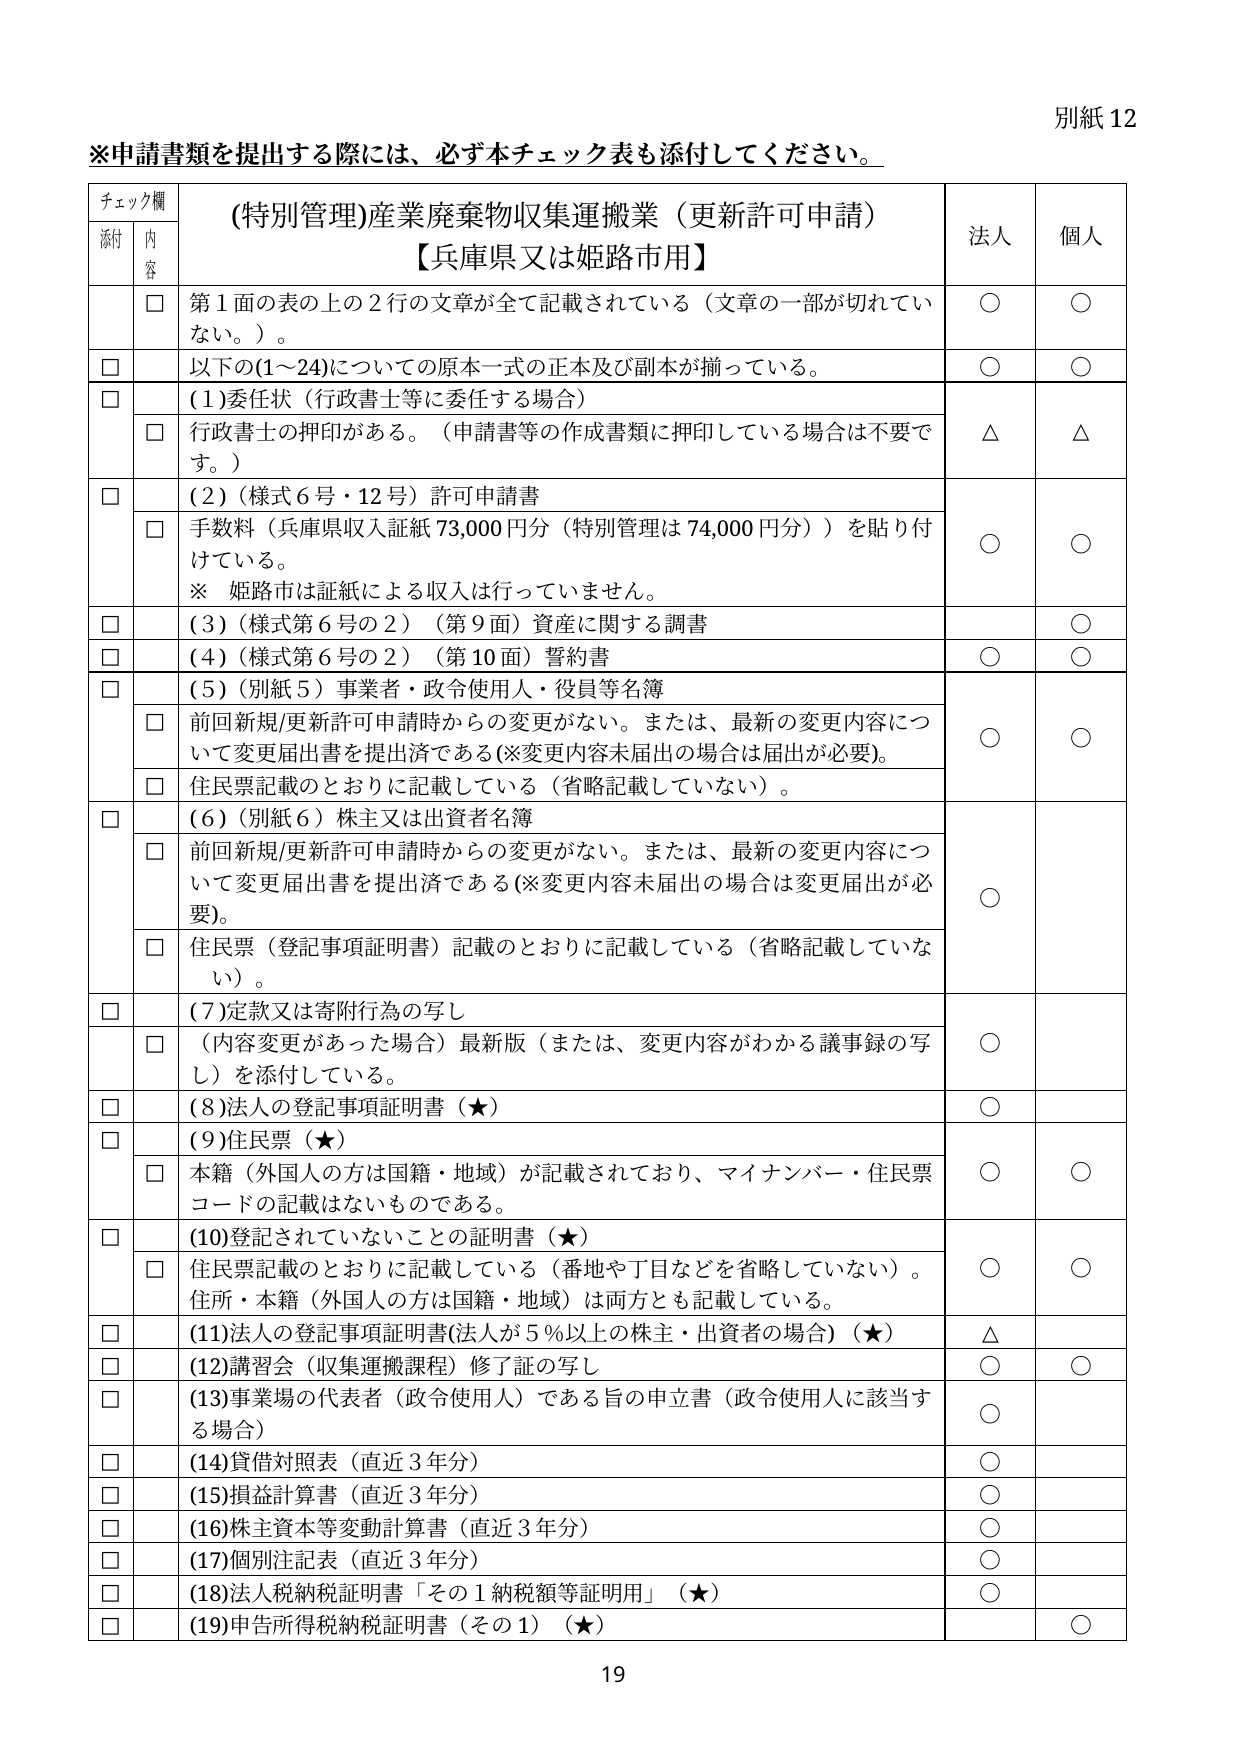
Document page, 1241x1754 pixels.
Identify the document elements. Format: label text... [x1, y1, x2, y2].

table_cell [134, 607, 178, 639]
table_cell □ [89, 640, 133, 671]
table_cell (12)講習会（収集運搬課程）修了証の写し [179, 1349, 944, 1380]
table_cell (２)（様式６号・12号）許可申請書 [179, 479, 944, 511]
table_cell 〇 [946, 1543, 1035, 1575]
table_cell □ [89, 607, 133, 639]
table_cell 前回新規/更新許可申請時からの変更がない。または、最新の変更内容について変更届出書を提出済である(※変更内容未届出の場合は変更届出が必要)。 [179, 834, 944, 929]
table_cell 〇 [946, 1478, 1035, 1510]
table_cell 〇 [946, 1349, 1035, 1380]
table_cell □ [89, 1609, 133, 1640]
table_cell □ [134, 1027, 178, 1089]
table_cell (18)法人税納税証明書「その１納税額等証明用」（★） [179, 1576, 944, 1607]
table_cell 〇 [1036, 673, 1126, 801]
table_cell 〇 [946, 1091, 1035, 1122]
table_cell (13)事業場の代表者（政令使用人）である旨の申立書（政令使用人に該当する場合） [179, 1381, 944, 1444]
table_cell [134, 1543, 178, 1575]
table_cell [946, 1609, 1035, 1640]
table_cell 〇 [1036, 1220, 1126, 1315]
table_cell [1036, 1316, 1126, 1348]
text ※申請書類を提出する際には、必ず本チェック表も添付してください。 [89, 135, 1137, 171]
table_cell □ [134, 834, 178, 929]
table_cell □ [89, 1091, 133, 1122]
table_cell □ [134, 705, 178, 768]
table_cell △ [946, 1316, 1035, 1348]
table_cell 添付 [89, 222, 133, 285]
table_cell □ [134, 769, 178, 801]
table_cell [1036, 994, 1126, 1089]
table_cell □ [89, 802, 133, 993]
table_cell 〇 [946, 1123, 1035, 1219]
table_cell □ [134, 1156, 178, 1219]
table_cell 〇 [1036, 1123, 1126, 1219]
table_cell 〇 [946, 1220, 1035, 1315]
table_cell [134, 479, 178, 511]
table_cell 〇 [946, 994, 1035, 1089]
table_cell 〇 [946, 286, 1035, 349]
table_cell (８)法人の登記事項証明書（★） [179, 1091, 944, 1122]
table_cell □ [89, 673, 133, 801]
table_cell (３)（様式第６号の２）（第９面）資産に関する調書 [179, 607, 944, 639]
table_cell 〇 [946, 350, 1035, 381]
table_cell □ [89, 994, 133, 1026]
table_cell [89, 1027, 133, 1089]
table_cell 〇 [1036, 479, 1126, 606]
table_header チェック欄 [89, 184, 178, 221]
table_cell 以下の(1～24)についての原本一式の正本及び副本が揃っている。 [179, 350, 944, 381]
table_cell □ [134, 930, 178, 993]
table_cell [134, 1381, 178, 1444]
table_cell [134, 383, 178, 414]
table_cell □ [89, 1511, 133, 1542]
table_cell [134, 1349, 178, 1380]
table_cell [134, 1091, 178, 1122]
table_cell 行政書士の押印がある。（申請書等の作成書類に押印している場合は不要です。） [179, 415, 944, 478]
table_cell 住民票記載のとおりに記載している（番地や丁目などを省略していない）。住所・本籍（外国人の方は国籍・地域）は両方とも記載している。 [179, 1252, 944, 1315]
table_cell (14)貸借対照表（直近３年分） [179, 1446, 944, 1477]
table_cell 第１面の表の上の２行の文章が全て記載されている（文章の一部が切れていない。）。 [179, 286, 944, 349]
table_cell [1036, 802, 1126, 993]
table_cell [134, 1316, 178, 1348]
table_cell 本籍（外国人の方は国籍・地域）が記載されており、マイナンバー・住民票コードの記載はないものである。 [179, 1156, 944, 1219]
table_cell □ [134, 415, 178, 478]
table_cell □ [134, 286, 178, 349]
table_cell □ [89, 1446, 133, 1477]
table_cell [1036, 1446, 1126, 1477]
table_cell □ [89, 1478, 133, 1510]
table_cell [89, 286, 133, 349]
text 別紙12 [89, 99, 1137, 135]
table_cell △ [946, 383, 1035, 478]
table_cell 住民票記載のとおりに記載している（省略記載していない）。 [179, 769, 944, 801]
table_cell (15)損益計算書（直近３年分） [179, 1478, 944, 1510]
table_cell （内容変更があった場合）最新版（または、変更内容がわかる議事録の写し）を添付している。 [179, 1027, 944, 1089]
table_cell (７)定款又は寄附行為の写し [179, 994, 944, 1026]
table_cell [134, 994, 178, 1026]
table_cell 〇 [946, 1576, 1035, 1607]
table_cell (19)申告所得税納税証明書（その1）（★） [179, 1609, 944, 1640]
table_cell [134, 1478, 178, 1510]
table_header 法人 [946, 184, 1035, 285]
table_cell □ [89, 479, 133, 606]
table_cell 〇 [946, 1511, 1035, 1542]
table_cell 〇 [1036, 640, 1126, 671]
table_cell (９)住民票（★） [179, 1123, 944, 1155]
table_cell [134, 1576, 178, 1607]
table_cell [134, 640, 178, 671]
table_cell [134, 1609, 178, 1640]
table_cell △ [1036, 383, 1126, 478]
table_cell 〇 [946, 1381, 1035, 1444]
table_cell [1036, 1543, 1126, 1575]
table_cell 〇 [1036, 1349, 1126, 1380]
table_cell [134, 1446, 178, 1477]
table_cell [134, 1511, 178, 1542]
table_cell 内容 [134, 222, 178, 285]
table_cell □ [89, 1316, 133, 1348]
table_cell (５)（別紙５）事業者・政令使用人・役員等名簿 [179, 673, 944, 704]
table_cell [134, 802, 178, 833]
table_cell (10)登記されていないことの証明書（★） [179, 1220, 944, 1251]
table_cell (１)委任状（行政書士等に委任する場合） [179, 383, 944, 414]
table_cell [1036, 1091, 1126, 1122]
table_cell (６)（別紙６）株主又は出資者名簿 [179, 802, 944, 833]
table_cell □ [89, 1220, 133, 1315]
table_cell 〇 [946, 673, 1035, 801]
table_cell 〇 [1036, 286, 1126, 349]
table_cell 前回新規/更新許可申請時からの変更がない。または、最新の変更内容について変更届出書を提出済である(※変更内容未届出の場合は届出が必要)。 [179, 705, 944, 768]
table_cell (４)（様式第６号の２）（第10面）誓約書 [179, 640, 944, 671]
table_cell [134, 1123, 178, 1155]
table_cell □ [89, 350, 133, 381]
table_header 個人 [1036, 184, 1126, 285]
table_cell □ [89, 1576, 133, 1607]
table_cell [134, 350, 178, 381]
table_cell 〇 [946, 640, 1035, 671]
table_cell □ [89, 383, 133, 478]
table_cell 〇 [1036, 607, 1126, 639]
table_cell [1036, 1381, 1126, 1444]
table_cell □ [89, 1381, 133, 1444]
table_cell 〇 [1036, 350, 1126, 381]
table_cell [1036, 1576, 1126, 1607]
table_cell (16)株主資本等変動計算書（直近３年分） [179, 1511, 944, 1542]
table_cell □ [134, 1252, 178, 1315]
table_cell [1036, 1511, 1126, 1542]
table_header (特別管理)産業廃棄物収集運搬業（更新許可申請） 【兵庫県又は姫路市用】 [179, 184, 944, 285]
table_cell 〇 [946, 479, 1035, 606]
table_cell 〇 [1036, 1609, 1126, 1640]
table_cell □ [89, 1349, 133, 1380]
table_cell [134, 1220, 178, 1251]
table_cell [134, 673, 178, 704]
table_cell □ [89, 1543, 133, 1575]
table_cell 住民票（登記事項証明書）記載のとおりに記載している（省略記載していない）。 [179, 930, 944, 993]
table_cell □ [89, 1123, 133, 1219]
table_cell 〇 [946, 802, 1035, 993]
table_cell [1036, 1478, 1126, 1510]
table_cell [946, 607, 1035, 639]
table_cell 手数料（兵庫県収入証紙73,000円分（特別管理は74,000円分））を貼り付けている。 ※ 姫路市は証紙による収入は行っていません。 [179, 512, 944, 606]
table_cell 〇 [946, 1446, 1035, 1477]
table_cell (11)法人の登記事項証明書(法人が５％以上の株主・出資者の場合) （★） [179, 1316, 944, 1348]
table_cell □ [134, 512, 178, 606]
table_cell (17)個別注記表（直近３年分） [179, 1543, 944, 1575]
